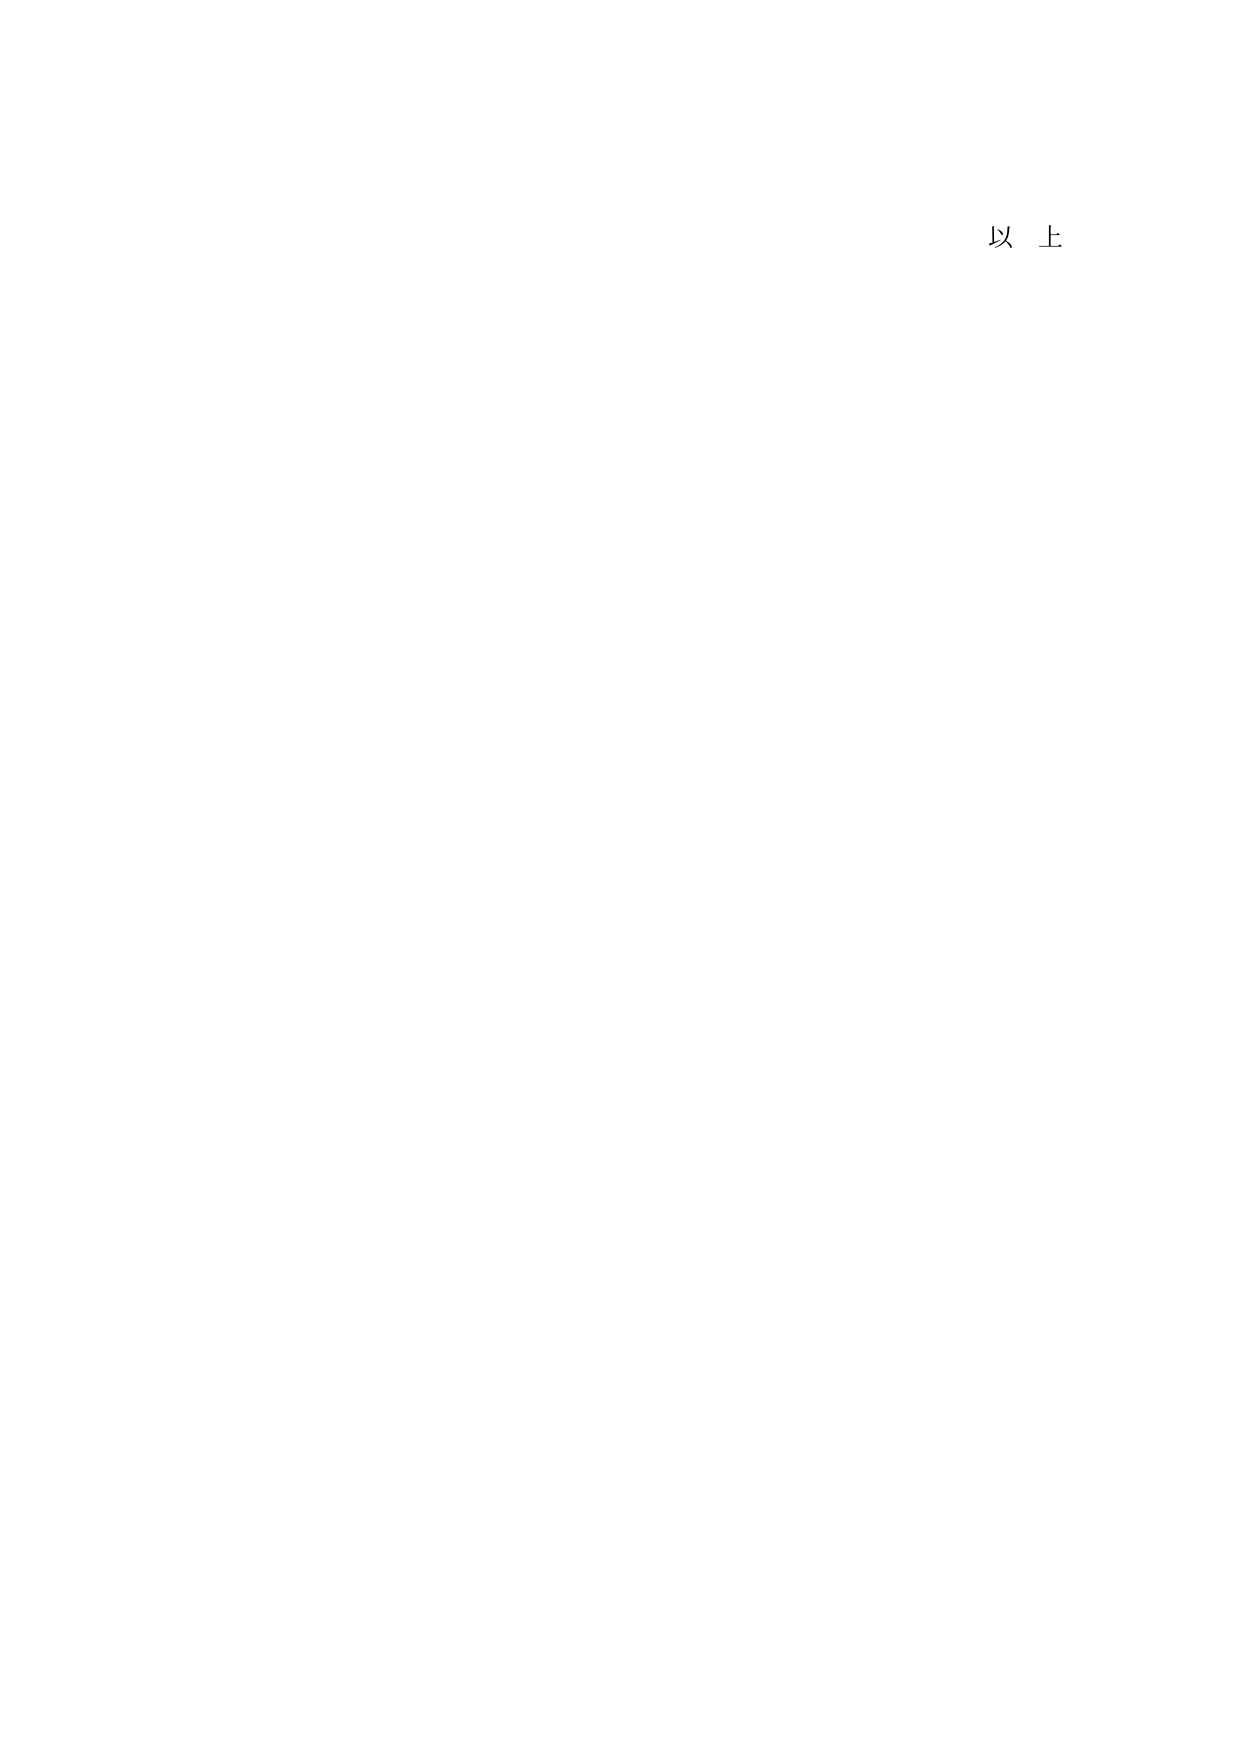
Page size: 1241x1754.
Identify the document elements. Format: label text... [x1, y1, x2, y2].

text 以 上 [177, 217, 1063, 254]
